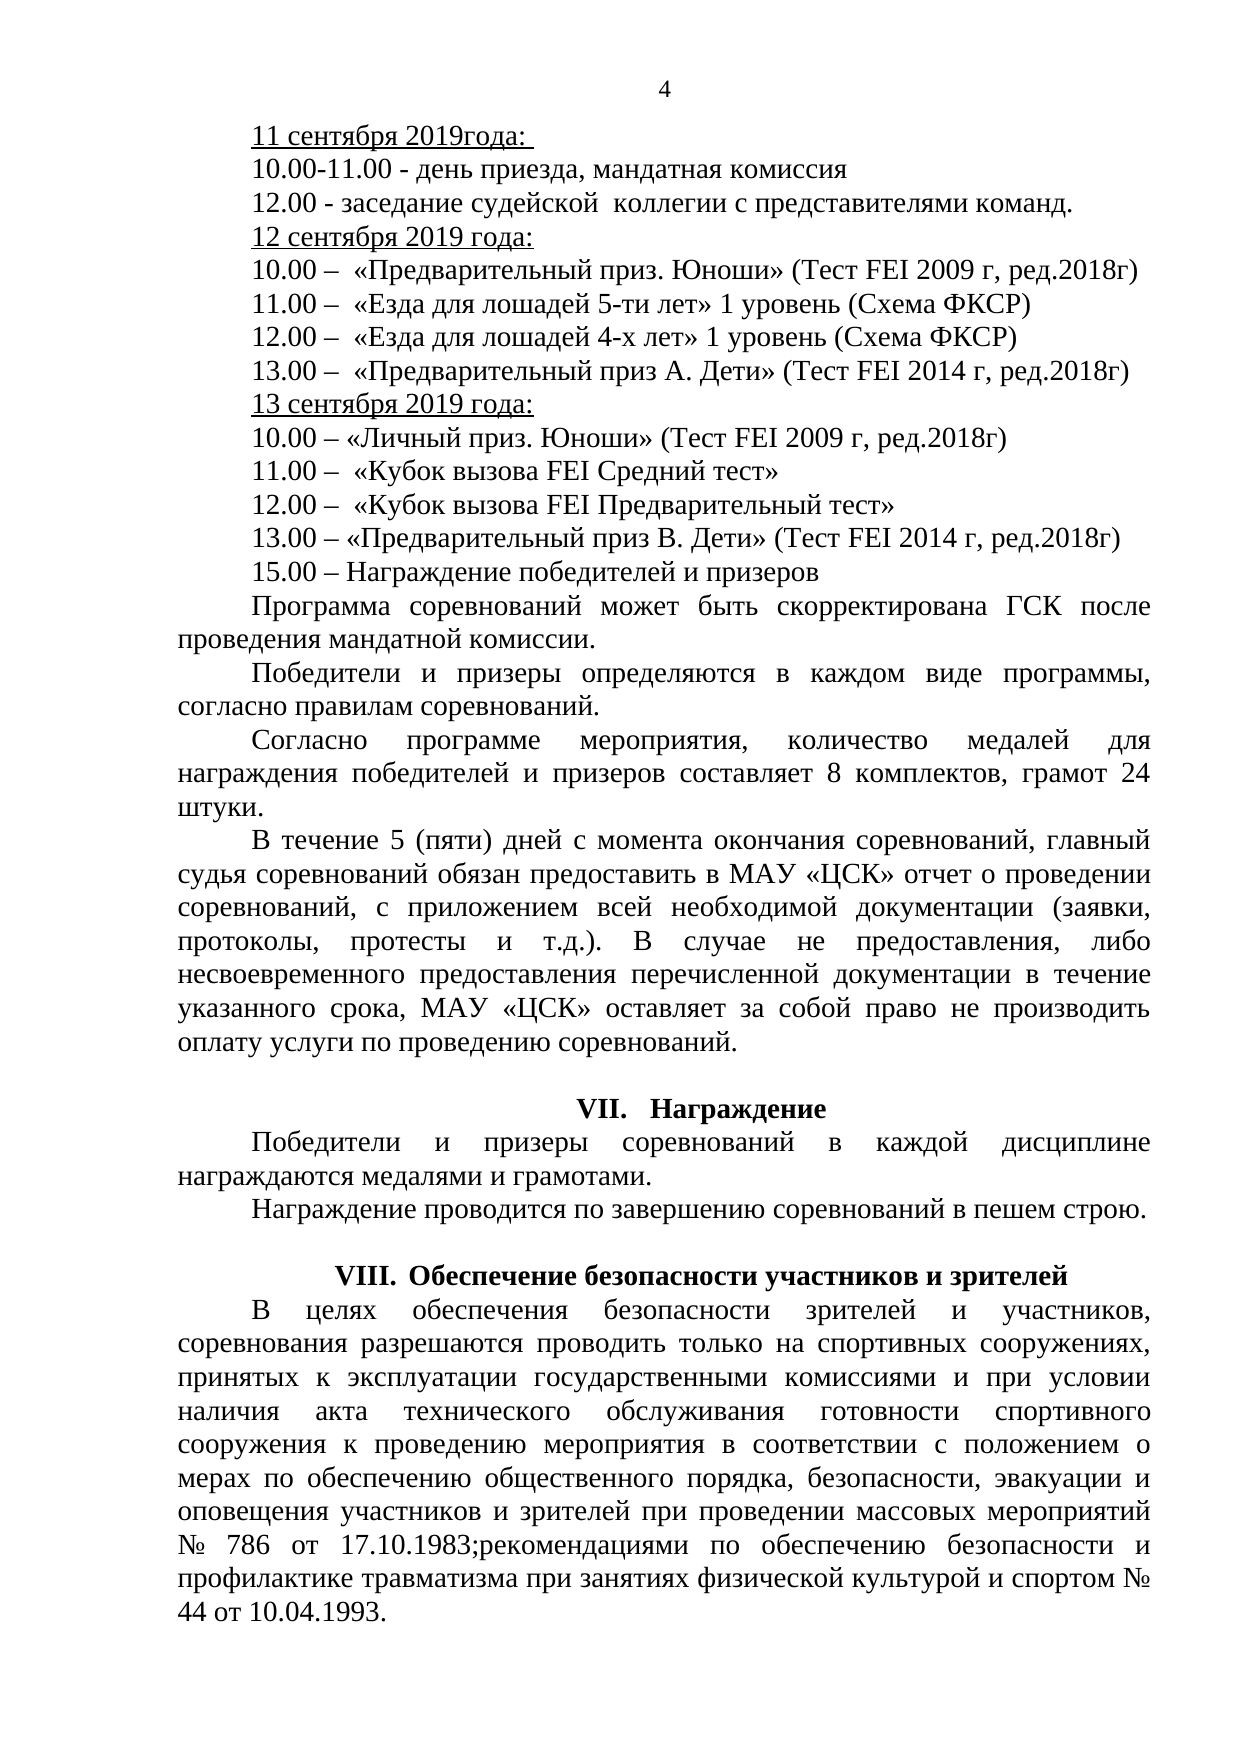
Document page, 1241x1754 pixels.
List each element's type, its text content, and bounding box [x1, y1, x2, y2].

list Обеспечение безопасности участников и зрителей [177, 1258, 1152, 1292]
list Награждение [177, 1091, 1152, 1124]
text В целях обеспечения безопасности зрителей и участников, соревнования разрешаются проводить только на спортивных сооружениях, принятых к эксплуатации государственными комиссиями и при условии наличия акта технического обслуживания готовности спортивного сооружения к проведению мероприятия в соответствии с положением о мерах по обеспечению общественного порядка, безопасности, эвакуации и оповещения участников и зрителей при проведении массовых мероприятий № 786 от 17.10.1983;рекомендациями по обеспечению безопасности и профилактике травматизма при занятиях физической культурой и спортом № 44 от 10.04.1993. [177, 1292, 1152, 1627]
text Победители и призеры соревнований в каждой дисциплине награждаются медалями и грамотами. [177, 1124, 1152, 1191]
text 13.00 – «Предварительный приз В. Дети» (Тест FEI 2014 г, ред.2018г) [177, 521, 1152, 554]
text 12 сентября 2019 года: [177, 219, 1152, 252]
list В течение 5 (пяти) дней с момента окончания соревнований, главный судья соревнований обязан предоставить в МАУ «ЦСК» отчет о проведении соревнований, с приложением всей необходимой документации (заявки, протоколы, протесты и т.д.). В случае не предоставления, либо несвоевременного предоставления перечисленной документации в течение указанного срока, МАУ «ЦСК» оставляет за собой право не производить оплату услуги по проведению соревнований. [177, 822, 1152, 1057]
text 15.00 – Награждение победителей и призеров [177, 554, 1152, 588]
text 13 сентября 2019 года: [177, 386, 1152, 420]
text Награждение проводится по завершению соревнований в пешем строю. [177, 1191, 1152, 1225]
text 12.00 - заседание судейской коллегии с представителями команд. [177, 185, 1152, 219]
text 13.00 – «Предварительный приз А. Дети» (Тест FEI 2014 г, ред.2018г) [177, 353, 1152, 386]
text 10.00 – «Предварительный приз. Юноши» (Тест FEI 2009 г, ред.2018г) [177, 252, 1152, 286]
text 11 сентября 2019года: [177, 118, 1152, 152]
text 12.00 – «Езда для лошадей 4-х лет» 1 уровень (Схема ФКСР) [251, 319, 1152, 353]
list Согласно программе мероприятия, количество медалей для награждения победителей и призеров составляет 8 комплектов, грамот 24 штуки. [177, 722, 1152, 822]
text Программа соревнований может быть скорректирована ГСК после проведения мандатной комиссии. [177, 588, 1152, 655]
text 11.00 – «Езда для лошадей 5-ти лет» 1 уровень (Схема ФКСР) [251, 286, 1152, 319]
text 12.00 – «Кубок вызова FEI Предварительный тест» [251, 487, 1152, 521]
text Победители и призеры определяются в каждом виде программы, согласно правилам соревнований. [177, 655, 1152, 722]
text 11.00 – «Кубок вызова FEI Средний тест» [177, 453, 1152, 487]
text 10.00 – «Личный приз. Юноши» (Тест FEI 2009 г, ред.2018г) [177, 420, 1152, 453]
text 10.00-11.00 - день приезда, мандатная комиссия [177, 152, 1152, 185]
